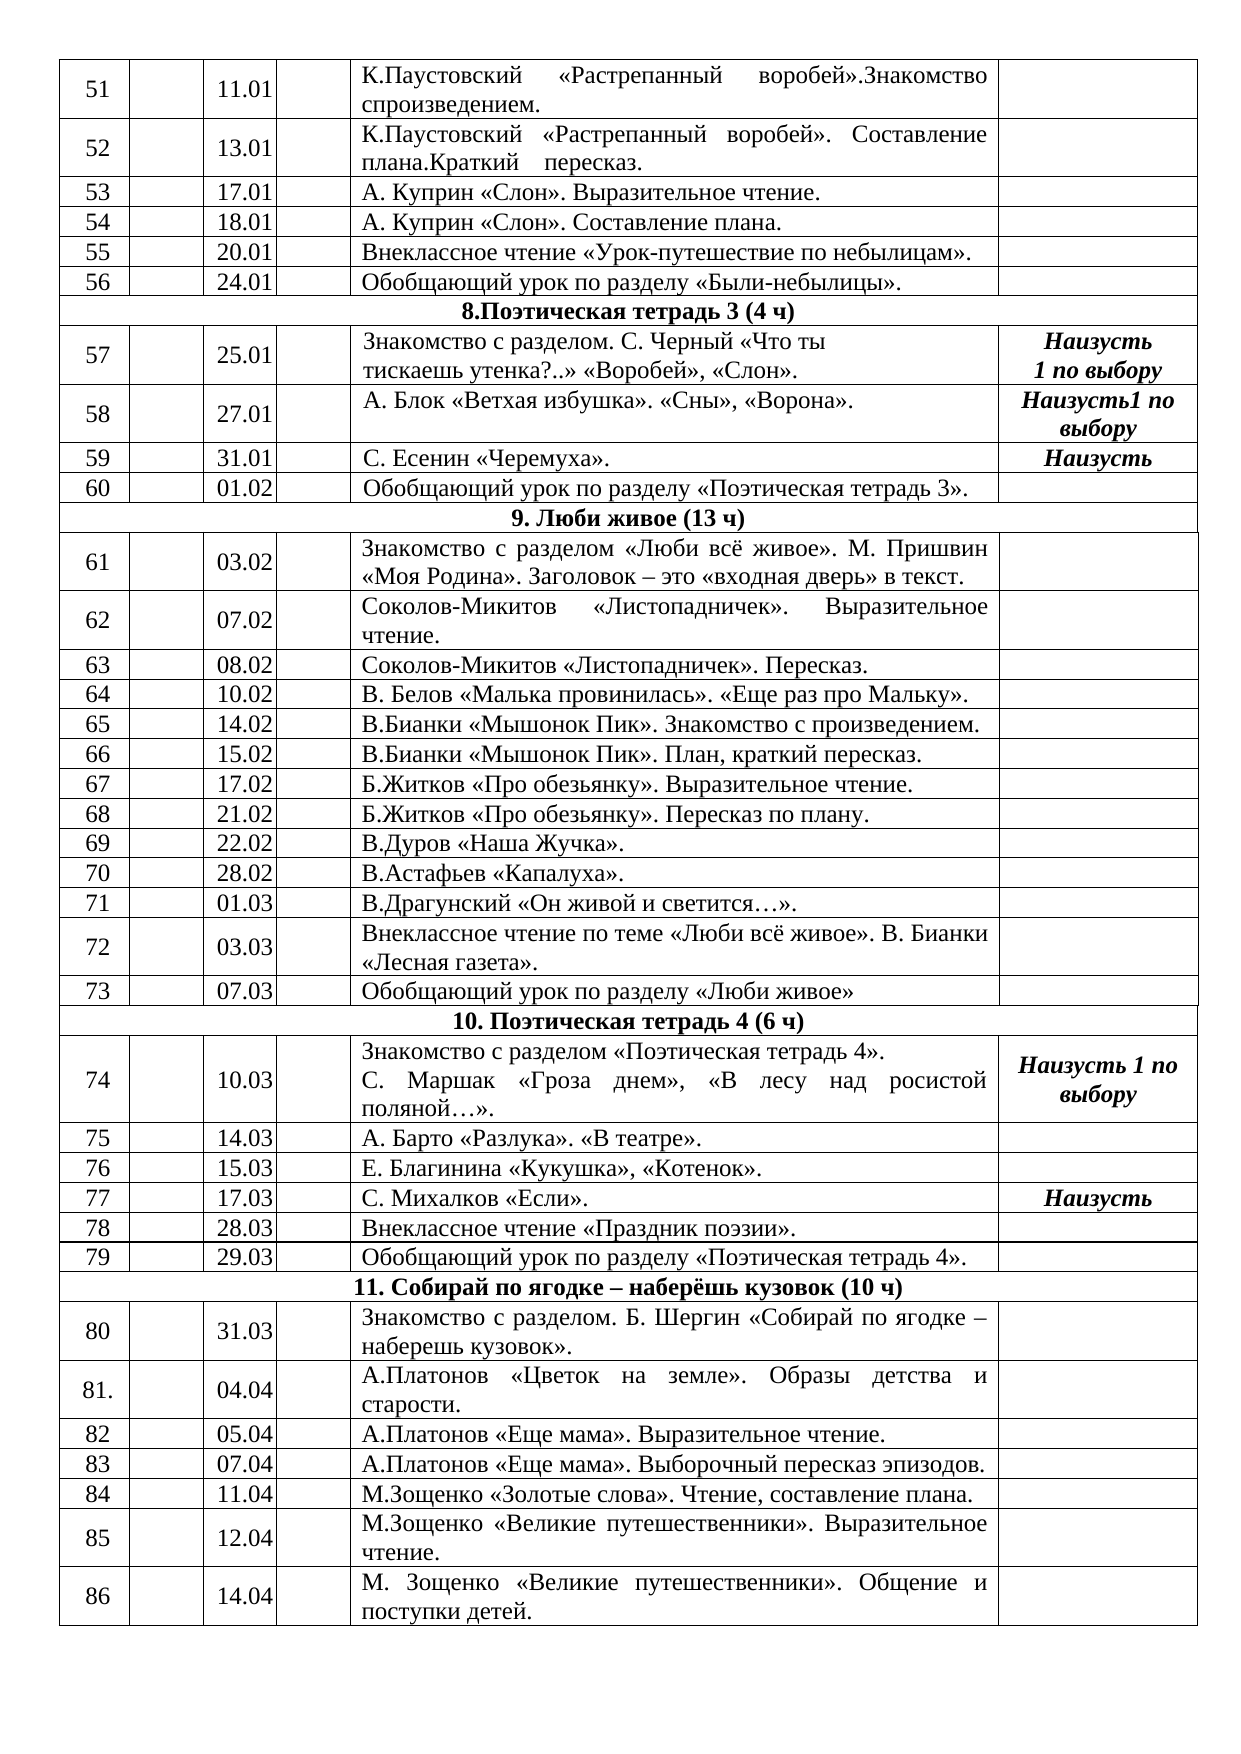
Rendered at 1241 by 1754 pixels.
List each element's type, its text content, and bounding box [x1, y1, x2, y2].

table_cell 54 [60, 207, 129, 236]
table_cell [999, 207, 1197, 236]
table_cell В. Белов «Малька провинилась». «Еще раз про Мальку». [351, 680, 999, 708]
table_cell 28.03 [204, 1213, 276, 1241]
table_cell [999, 1243, 1197, 1271]
table_cell [999, 1153, 1197, 1182]
table_cell А.Платонов «Еще мама». Выборочный пересказ эпизодов. [351, 1449, 998, 1478]
table_cell [130, 1302, 203, 1359]
table_cell [1000, 709, 1198, 738]
table_cell Внеклассное чтение по теме «Люби всё живое». В. Бианки «Лесная газета». [351, 918, 999, 975]
table_cell [130, 385, 203, 442]
table_cell 07.02 [204, 591, 276, 649]
table_cell 51 [60, 60, 129, 118]
table_cell 20.01 [204, 237, 276, 266]
table_cell [277, 1449, 350, 1478]
table_cell [277, 207, 350, 236]
table_cell Соколов-Микитов «Листопадничек». Выразительное чтение. [351, 591, 999, 649]
table_cell 14.03 [204, 1123, 276, 1152]
table_cell 80 [60, 1302, 129, 1359]
table_cell [1000, 650, 1198, 678]
table_cell 72 [60, 918, 129, 975]
table_cell 57 [60, 326, 129, 384]
table_cell [999, 267, 1197, 295]
table_cell А. Блок «Ветхая избушка». «Сны», «Ворона». [351, 385, 998, 442]
table_cell 8.Поэтическая тетрадь 3 (4 ч) [60, 296, 1197, 325]
table_cell 18.01 [204, 207, 276, 236]
table_cell [130, 591, 203, 649]
table_cell [277, 119, 350, 176]
table_cell 15.02 [204, 739, 276, 768]
table_cell 01.03 [204, 888, 276, 917]
table_cell [130, 119, 203, 176]
table_cell [277, 1183, 350, 1212]
table_cell 28.02 [204, 858, 276, 887]
table_cell [277, 1123, 350, 1152]
table_cell М. Зощенко «Великие путешественники». Общение и поступки детей. [351, 1567, 998, 1624]
table_cell [277, 385, 350, 442]
table_cell 10.02 [204, 680, 276, 708]
table_cell С. Есенин «Черемуха». [351, 443, 998, 472]
table_cell 15.03 [204, 1153, 276, 1182]
table_cell 31.01 [204, 443, 276, 472]
table_cell 83 [60, 1449, 129, 1478]
table_cell [130, 976, 203, 1005]
table_cell [130, 829, 203, 857]
table_cell [999, 1302, 1197, 1359]
table_cell [277, 1243, 350, 1271]
table_cell [277, 60, 350, 118]
table_cell [130, 473, 203, 502]
table_cell [130, 443, 203, 472]
table_cell 59 [60, 443, 129, 472]
table_cell [277, 858, 350, 887]
table_cell [999, 1567, 1197, 1624]
table_cell [277, 591, 350, 649]
table_cell 11.04 [204, 1479, 276, 1507]
table_cell Наизусть 1 по выбору [999, 326, 1197, 384]
table_cell 29.03 [204, 1243, 276, 1271]
table_cell Обобщающий урок по разделу «Поэтическая тетрадь 3». [351, 473, 998, 502]
table_cell 86 [60, 1567, 129, 1624]
table_cell [130, 326, 203, 384]
table_cell [130, 799, 203, 827]
table_cell [999, 1449, 1197, 1478]
table_cell К.Паустовский «Растрепанный воробей».Знакомство спроизведением. [351, 60, 998, 118]
table_cell [130, 1479, 203, 1507]
table_cell 14.02 [204, 709, 276, 738]
table_cell [130, 650, 203, 678]
table_cell [130, 533, 203, 590]
table_cell [1000, 769, 1198, 798]
table_cell 68 [60, 799, 129, 827]
table_cell [130, 1419, 203, 1448]
table_cell [999, 177, 1197, 206]
table_cell 13.01 [204, 119, 276, 176]
table_cell [277, 650, 350, 678]
table_cell Наизусть1 по выбору [999, 385, 1197, 442]
table_cell 84 [60, 1479, 129, 1507]
table_cell Обобщающий урок по разделу «Люби живое» [351, 976, 999, 1005]
table_cell [130, 1213, 203, 1241]
table_cell [130, 709, 203, 738]
table_cell [999, 1213, 1197, 1241]
table_cell 31.03 [204, 1302, 276, 1359]
table_cell 61 [60, 533, 129, 590]
table_cell 69 [60, 829, 129, 857]
table_cell [999, 119, 1197, 176]
table_cell [130, 1153, 203, 1182]
table_cell 05.04 [204, 1419, 276, 1448]
table_cell Внеклассное чтение «Урок-путешествие по небылицам». [351, 237, 998, 266]
table_cell [1000, 799, 1198, 827]
table_cell 58 [60, 385, 129, 442]
table_cell [130, 177, 203, 206]
table_cell М.Зощенко «Великие путешественники». Выразительное чтение. [351, 1509, 998, 1566]
table_cell [130, 1123, 203, 1152]
table_cell В.Бианки «Мышонок Пик». План, краткий пересказ. [351, 739, 999, 768]
table_cell [1000, 739, 1198, 768]
table_cell 10. Поэтическая тетрадь 4 (6 ч) [60, 1006, 1197, 1035]
table_cell 52 [60, 119, 129, 176]
table_cell А.Платонов «Цветок на земле». Образы детства и старости. [351, 1361, 998, 1418]
table_cell А. Барто «Разлука». «В театре». [351, 1123, 998, 1152]
table_cell Обобщающий урок по разделу «Были-небылицы». [351, 267, 998, 295]
table_cell 10.03 [204, 1036, 276, 1122]
table_cell [277, 799, 350, 827]
table_cell 11. Собирай по ягодке – наберёшь кузовок (10 ч) [60, 1272, 1197, 1301]
table_cell [999, 1361, 1197, 1418]
table_cell А. Куприн «Слон». Выразительное чтение. [351, 177, 998, 206]
table_cell [1000, 918, 1198, 975]
table_cell [277, 267, 350, 295]
table_cell 04.04 [204, 1361, 276, 1418]
table_cell 03.03 [204, 918, 276, 975]
table_cell 24.01 [204, 267, 276, 295]
table_cell [277, 1509, 350, 1566]
table_cell Внеклассное чтение «Праздник поэзии». [351, 1213, 998, 1241]
table_cell 14.04 [204, 1567, 276, 1624]
table_cell В.Астафьев «Капалуха». [351, 858, 999, 887]
table_cell [1000, 533, 1198, 590]
table_cell 66 [60, 739, 129, 768]
table_cell [130, 1509, 203, 1566]
table_cell [130, 60, 203, 118]
table_cell 78 [60, 1213, 129, 1241]
table_cell [277, 976, 350, 1005]
table_cell 9. Люби живое (13 ч) [60, 503, 1197, 532]
table_cell [277, 326, 350, 384]
table_cell 17.01 [204, 177, 276, 206]
table_cell А.Платонов «Еще мама». Выразительное чтение. [351, 1419, 998, 1448]
table_cell 64 [60, 680, 129, 708]
table_cell 60 [60, 473, 129, 502]
table_cell 17.03 [204, 1183, 276, 1212]
table_cell [277, 533, 350, 590]
table_cell Наизусть 1 по выбору [999, 1036, 1197, 1122]
table_cell 55 [60, 237, 129, 266]
table_cell 82 [60, 1419, 129, 1448]
table_cell [130, 207, 203, 236]
table_cell [277, 739, 350, 768]
table_cell 77 [60, 1183, 129, 1212]
table_cell 07.04 [204, 1449, 276, 1478]
table_cell [1000, 591, 1198, 649]
table_cell [277, 1302, 350, 1359]
table_cell [277, 177, 350, 206]
table_cell [277, 237, 350, 266]
table_cell [130, 858, 203, 887]
table_cell [130, 1183, 203, 1212]
table_cell [277, 680, 350, 708]
table_cell [277, 1419, 350, 1448]
table_cell [1000, 680, 1198, 708]
table_cell Наизусть [999, 1183, 1197, 1212]
table_cell [1000, 888, 1198, 917]
table_cell [1000, 829, 1198, 857]
table_cell [130, 888, 203, 917]
table_cell Наизусть [999, 443, 1197, 472]
table_cell 21.02 [204, 799, 276, 827]
table_cell 11.01 [204, 60, 276, 118]
table_cell Знакомство с разделом. С. Черный «Что ты тискаешь утенка?..» «Воробей», «Слон». [351, 326, 998, 384]
table_cell 75 [60, 1123, 129, 1152]
table_cell 07.03 [204, 976, 276, 1005]
table_cell Знакомство с разделом «Люби всё живое». М. Пришвин «Моя Родина». Заголовок – это «входная дверь» в текст. [351, 533, 999, 590]
table_cell К.Паустовский «Растрепанный воробей». Составление плана.Краткий пересказ. [351, 119, 998, 176]
table_cell [130, 1036, 203, 1122]
table_cell 27.01 [204, 385, 276, 442]
table_cell 76 [60, 1153, 129, 1182]
table_cell 63 [60, 650, 129, 678]
table_cell С. Михалков «Если». [351, 1183, 998, 1212]
table_cell 53 [60, 177, 129, 206]
table_cell Знакомство с разделом. Б. Шергин «Собирай по ягодке – наберешь кузовок». [351, 1302, 998, 1359]
table_cell 12.04 [204, 1509, 276, 1566]
table_cell В.Драгунский «Он живой и светится…». [351, 888, 999, 917]
table_cell [1000, 976, 1198, 1005]
table_cell [130, 1567, 203, 1624]
table_cell [999, 1479, 1197, 1507]
table_cell [277, 709, 350, 738]
table_cell Б.Житков «Про обезьянку». Выразительное чтение. [351, 769, 999, 798]
table_cell [277, 1361, 350, 1418]
table_cell Обобщающий урок по разделу «Поэтическая тетрадь 4». [351, 1243, 998, 1271]
table_cell В.Бианки «Мышонок Пик». Знакомство с произведением. [351, 709, 999, 738]
table_cell М.Зощенко «Золотые слова». Чтение, составление плана. [351, 1479, 998, 1507]
table_cell 73 [60, 976, 129, 1005]
table_cell 22.02 [204, 829, 276, 857]
table_cell А. Куприн «Слон». Составление плана. [351, 207, 998, 236]
table_cell [130, 1361, 203, 1418]
table_cell [1000, 858, 1198, 887]
table_cell Б.Житков «Про обезьянку». Пересказ по плану. [351, 799, 999, 827]
table_cell [130, 237, 203, 266]
table_cell В.Дуров «Наша Жучка». [351, 829, 999, 857]
table_cell 08.02 [204, 650, 276, 678]
table_cell 81. [60, 1361, 129, 1418]
table_cell [999, 237, 1197, 266]
table_cell [999, 60, 1197, 118]
table_cell [277, 1036, 350, 1122]
table_cell [130, 1449, 203, 1478]
table_cell [277, 918, 350, 975]
table_cell [277, 1567, 350, 1624]
table_cell 56 [60, 267, 129, 295]
table_cell 71 [60, 888, 129, 917]
table_cell [130, 680, 203, 708]
table_cell Знакомство с разделом «Поэтическая тетрадь 4». C. Маршак «Гроза днем», «В лесу над росистой поляной…». [351, 1036, 998, 1122]
table_cell [277, 443, 350, 472]
table_cell [277, 1213, 350, 1241]
table_cell [277, 829, 350, 857]
table_cell Соколов-Микитов «Листопадничек». Пересказ. [351, 650, 999, 678]
table_cell Е. Благинина «Кукушка», «Котенок». [351, 1153, 998, 1182]
table_cell [999, 1509, 1197, 1566]
table_cell [130, 739, 203, 768]
table_cell 79 [60, 1243, 129, 1271]
table_cell [999, 473, 1197, 502]
table_cell 67 [60, 769, 129, 798]
table_cell [999, 1419, 1197, 1448]
table_cell 70 [60, 858, 129, 887]
table_cell 03.02 [204, 533, 276, 590]
table_cell [277, 1479, 350, 1507]
table_cell [999, 1123, 1197, 1152]
table_cell 65 [60, 709, 129, 738]
table_cell [277, 769, 350, 798]
table_cell [277, 473, 350, 502]
table_cell 17.02 [204, 769, 276, 798]
table_cell 25.01 [204, 326, 276, 384]
table_cell [130, 267, 203, 295]
table_cell [130, 918, 203, 975]
table_cell 74 [60, 1036, 129, 1122]
table_cell [130, 1243, 203, 1271]
table_cell [130, 769, 203, 798]
table_cell [277, 888, 350, 917]
table_cell 62 [60, 591, 129, 649]
table_cell [277, 1153, 350, 1182]
table_cell 85 [60, 1509, 129, 1566]
table_cell 01.02 [204, 473, 276, 502]
